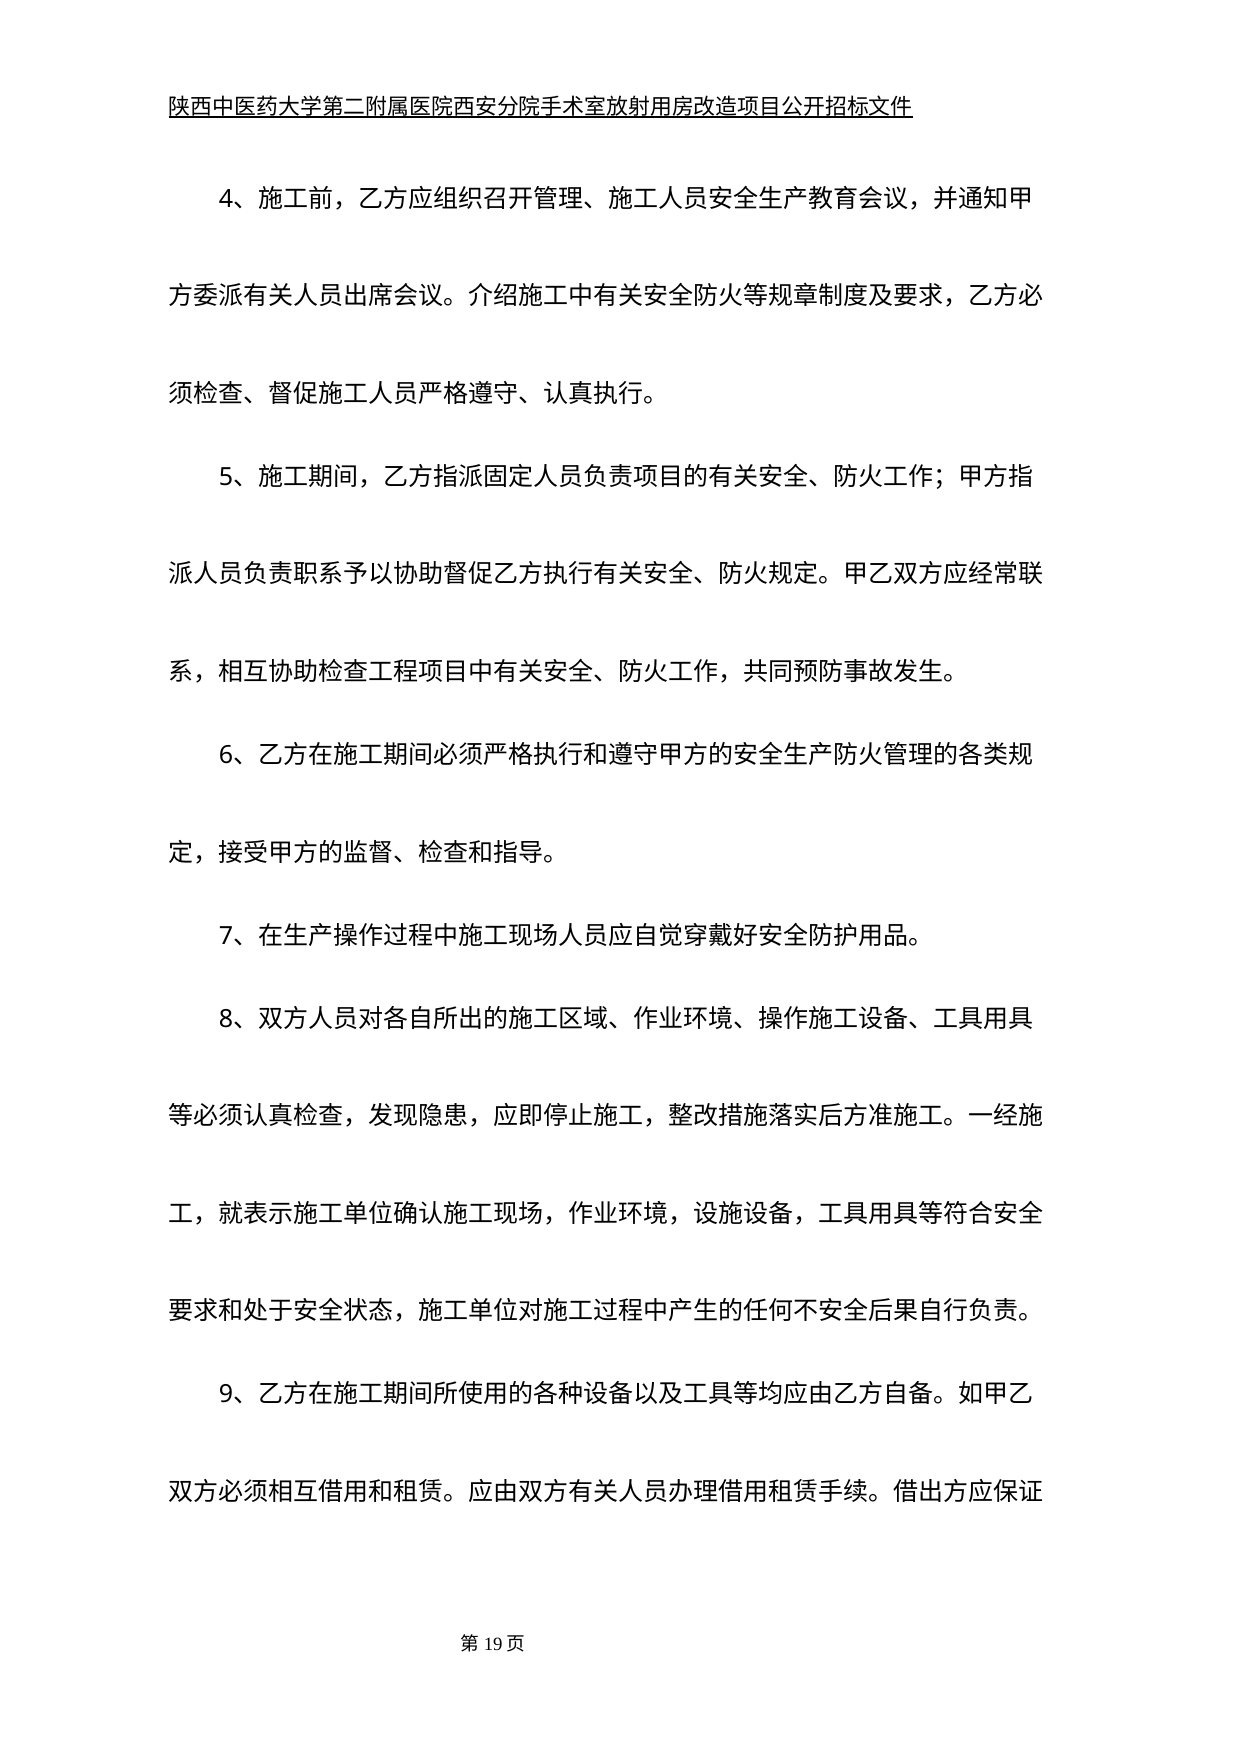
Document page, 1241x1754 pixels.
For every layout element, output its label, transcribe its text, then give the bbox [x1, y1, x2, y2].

text 8、双方人员对各自所出的施工区域、作业环境、操作施工设备、工具用具等必须认真检查，发现隐患，应即停止施工，整改措施落实后方准施工。一经施工，就表示施工单位确认施工现场，作业环境，设施设备，工具用具等符合安全要求和处于安全状态，施工单位对施工过程中产生的任何不安全后果自行负责。 [169, 984, 1053, 1341]
text 5、施工期间，乙方指派固定人员负责项目的有关安全、防火工作；甲方指派人员负责职系予以协助督促乙方执行有关安全、防火规定。甲乙双方应经常联系，相互协助检查工程项目中有关安全、防火工作，共同预防事故发生。 [169, 442, 1053, 702]
text 6、乙方在施工期间必须严格执行和遵守甲方的安全生产防火管理的各类规定，接受甲方的监督、检查和指导。 [169, 720, 1053, 883]
text 4、施工前，乙方应组织召开管理、施工人员安全生产教育会议，并通知甲方委派有关人员出席会议。介绍施工中有关安全防火等规章制度及要求，乙方必须检查、督促施工人员严格遵守、认真执行。 [169, 164, 1053, 424]
text 7、在生产操作过程中施工现场人员应自觉穿戴好安全防护用品。 [169, 901, 1053, 966]
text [169, 1359, 1053, 1522]
